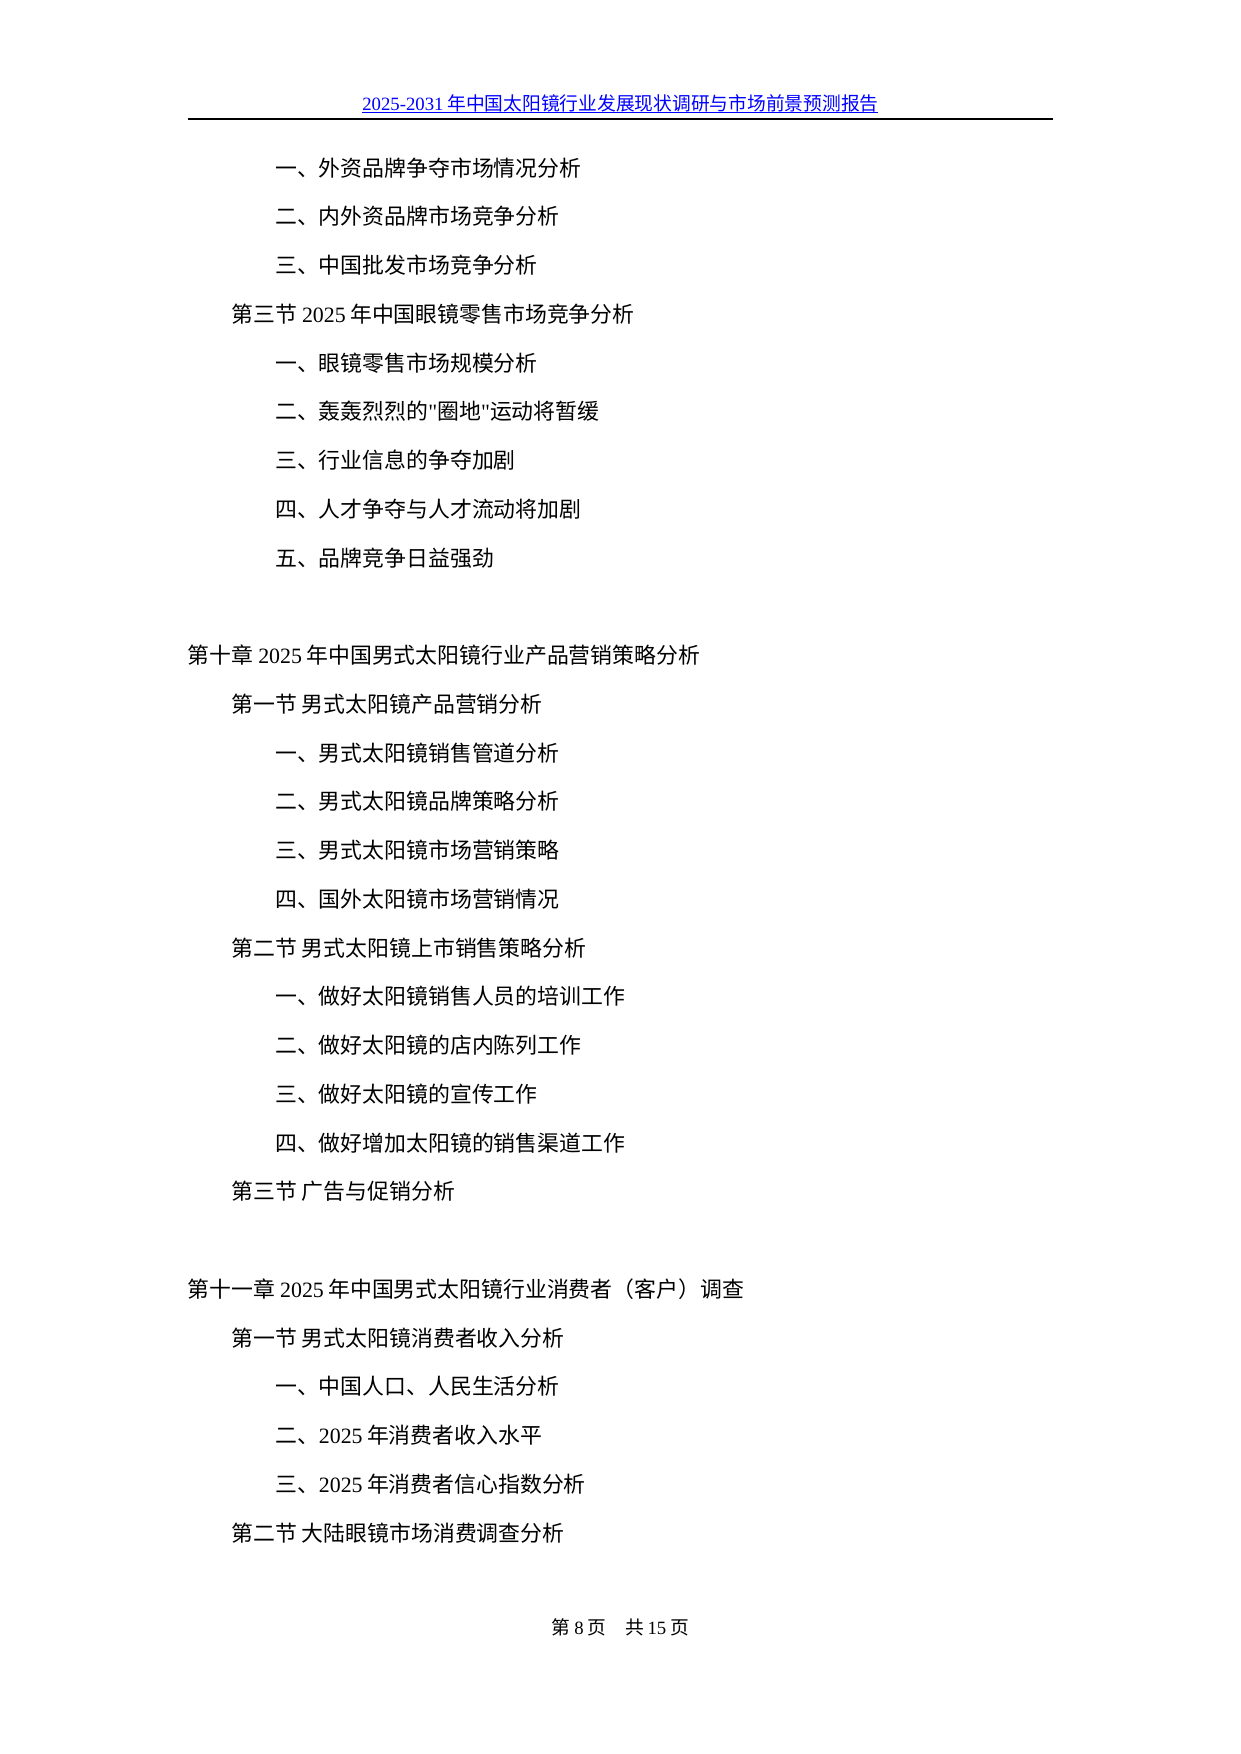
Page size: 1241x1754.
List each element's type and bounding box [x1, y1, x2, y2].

text [187, 150, 1053, 1548]
